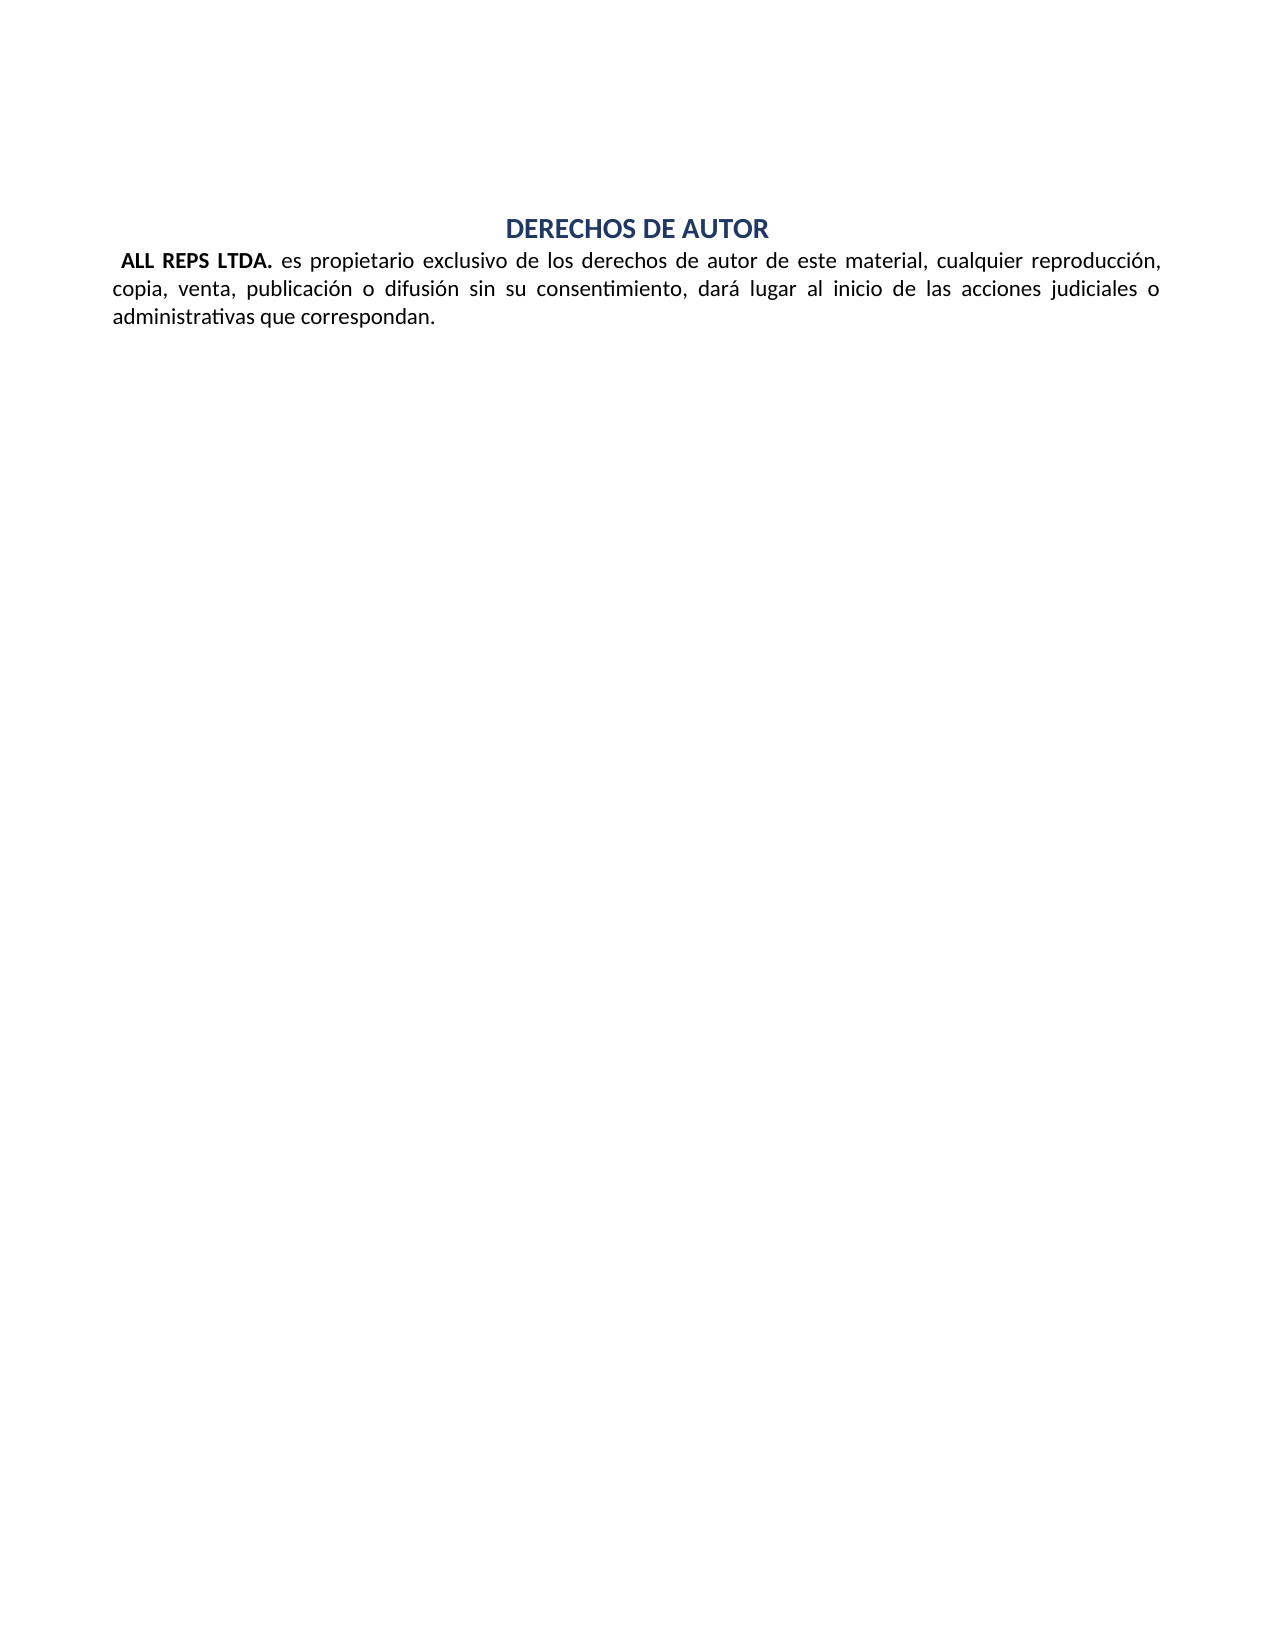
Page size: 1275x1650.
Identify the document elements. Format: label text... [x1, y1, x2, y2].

text ALL REPS LTDA. es propietario exclusivo de los derechos de autor de este material, cualquier reproducción, copia, venta, publicación o difusión sin su consentimiento, dará lugar al inicio de las acciones judiciales o administrativas que correspondan. [112, 246, 1162, 330]
text DERECHOS DE AUTOR [112, 211, 1162, 246]
